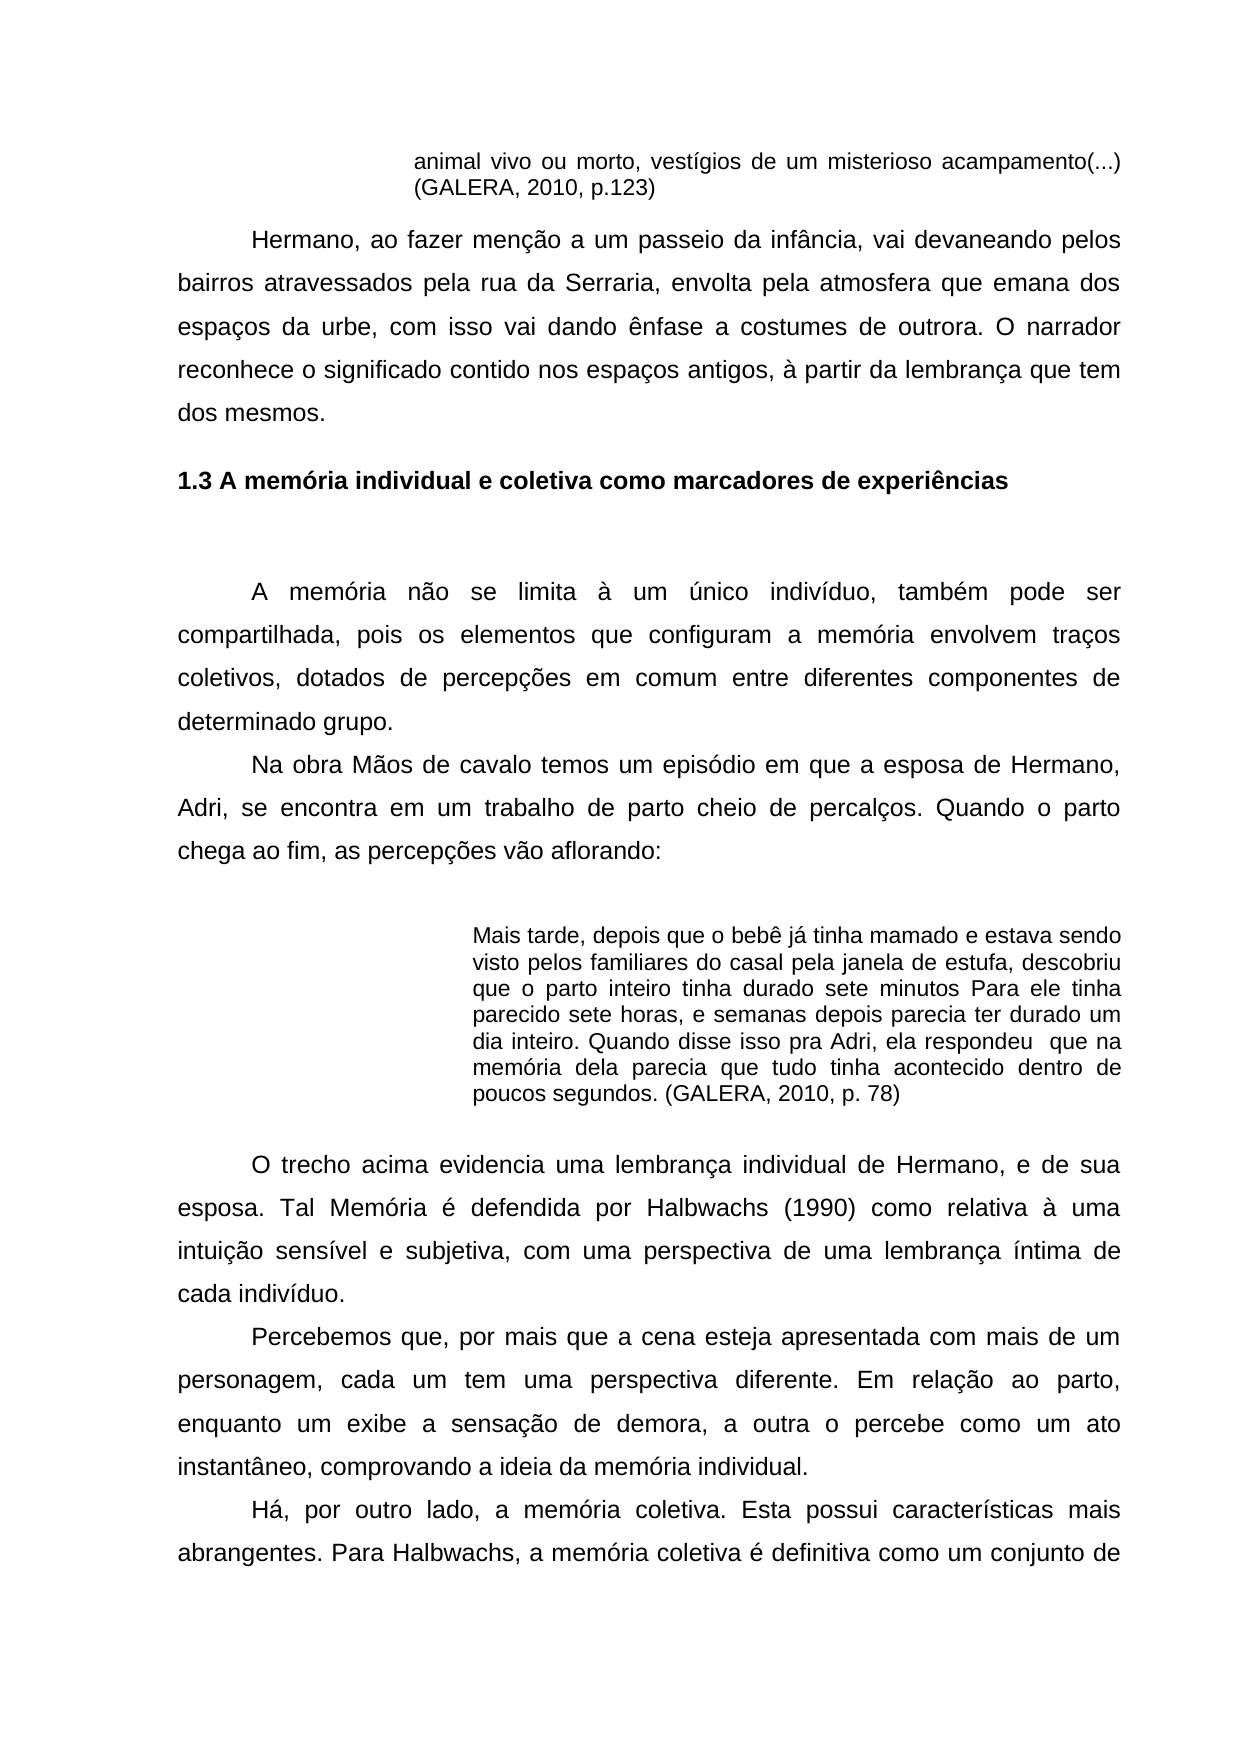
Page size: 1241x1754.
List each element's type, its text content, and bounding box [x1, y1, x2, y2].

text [177, 1495, 1122, 1567]
text O trecho acima evidencia uma lembrança individual de Hermano, e de sua esposa. Tal Memória é defendida por Halbwachs (1990) como relativa à uma intuição sensível e subjetiva, com uma perspectiva de uma lembrança íntima de cada indivíduo. [177, 1150, 1122, 1308]
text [413, 148, 1122, 200]
text Mais tarde, depois que o bebê já tinha mamado e estava sendo visto pelos familiares do casal pela janela de estufa, descobriu que o parto inteiro tinha durado sete minutos Para ele tinha parecido sete horas, e semanas depois parecia ter durado um dia inteiro. Quando disse isso pra Adri, ela respondeu que na memória dela parecia que tudo tinha acontecido dentro de poucos segundos. (GALERA, 2010, p. 78) [472, 922, 1122, 1107]
text Hermano, ao fazer menção a um passeio da infância, vai devaneando pelos bairros atravessados pela rua da Serraria, envolta pela atmosfera que emana dos espaços da urbe, com isso vai dando ênfase a costumes de outrora. O narrador reconhece o significado contido nos espaços antigos, à partir da lembrança que tem dos mesmos. [177, 225, 1122, 427]
text A memória não se limita à um único indivíduo, também pode ser compartilhada, pois os elementos que configuram a memória envolvem traços coletivos, dotados de percepções em comum entre diferentes componentes de determinado grupo. [177, 577, 1122, 735]
text Na obra Mãos de cavalo temos um episódio em que a esposa de Hermano, Adri, se encontra em um trabalho de parto cheio de percalços. Quando o parto chega ao fim, as percepções vão aflorando: [177, 750, 1122, 865]
text 1.3 A memória individual e coletiva como marcadores de experiências [177, 466, 1122, 495]
text Percebemos que, por mais que a cena esteja apresentada com mais de um personagem, cada um tem uma perspectiva diferente. Em relação ao parto, enquanto um exibe a sensação de demora, a outra o percebe como um ato instantâneo, comprovando a ideia da memória individual. [177, 1322, 1122, 1480]
